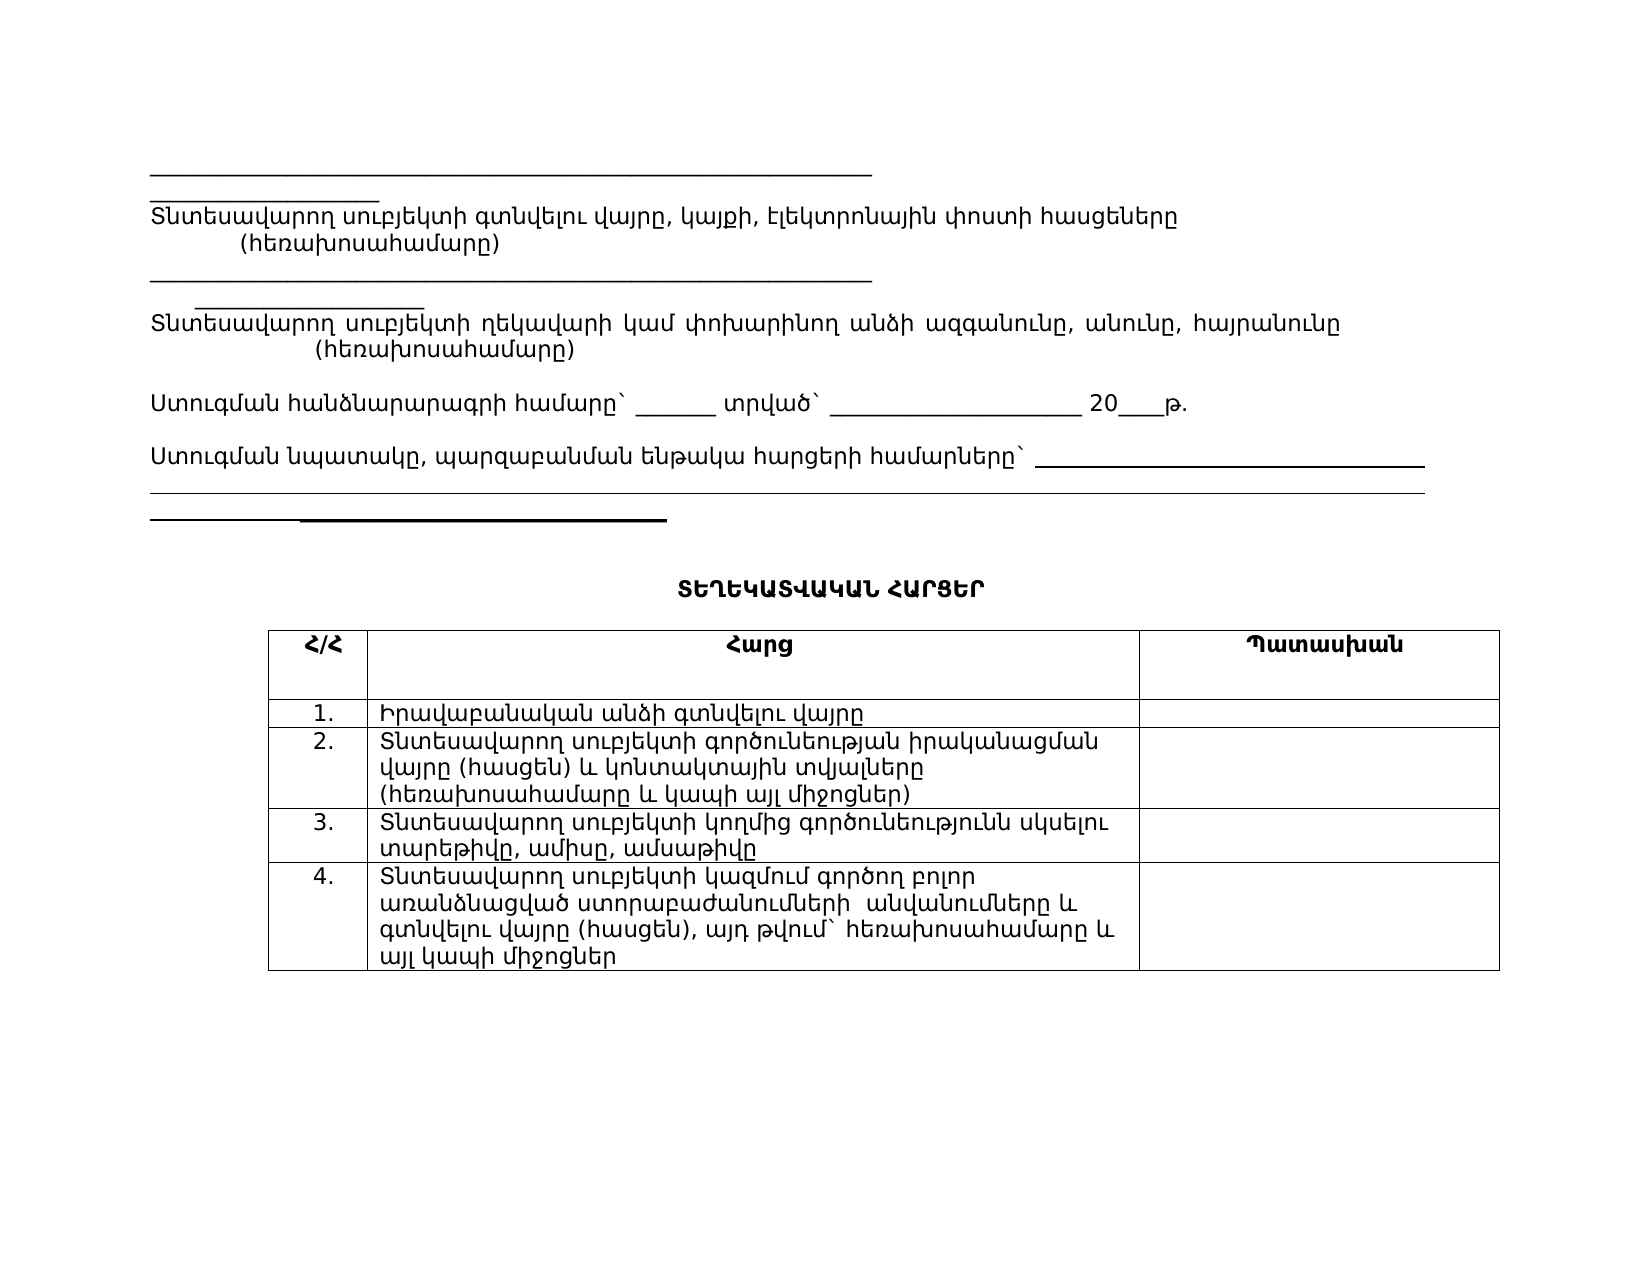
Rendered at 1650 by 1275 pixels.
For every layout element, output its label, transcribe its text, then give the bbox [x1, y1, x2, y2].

table_header Պատասխան [1140, 631, 1499, 699]
table_cell 3. [269, 809, 367, 862]
text Ստուգման հանձնարարագրի համարը` _______ տրված` ______________________ 20____թ. [150, 390, 1500, 417]
text _______________________________________________________________ ____________________ [150, 257, 1500, 310]
text Ստուգման նպատակը, պարզաբանման ենթակա հարցերի համարները` ________________________________ [150, 443, 1500, 523]
table_cell [1140, 728, 1499, 808]
table_header Հարց [368, 631, 1139, 699]
table_cell [1140, 863, 1499, 970]
table_cell [1140, 809, 1499, 862]
text ՏԵՂԵԿԱՏՎԱԿԱՆ ՀԱՐՑԵՐ [150, 577, 1511, 603]
table_cell Իրավաբանական անձի գտնվելու վայրը [368, 700, 1139, 727]
table_cell 1. [269, 700, 367, 727]
text Տնտեսավարող սուբյեկտի գտնվելու վայրը, կայքի, էլեկտրոնային փոստի հասցեները (հեռախոսահամարը) [150, 203, 1500, 257]
text _______________________________________________________________ ____________________ [150, 150, 1500, 203]
table_cell [1140, 700, 1499, 727]
table_header Հ/Հ [269, 631, 367, 699]
table_cell Տնտեսավարող սուբյեկտի գործունեության իրականացման վայրը (հասցեն) և կոնտակտային տվյալները (հեռախոսահամարը և կապի այլ միջոցներ) [368, 728, 1139, 808]
table_cell Տնտեսավարող սուբյեկտի կազմում գործող բոլոր առանձնացված ստորաբաժանումների անվանումները և գտնվելու վայրը (հասցեն), այդ թվում` հեռախոսահամարը և այլ կապի միջոցներ [368, 863, 1139, 970]
table_cell 4. [269, 863, 367, 970]
table_cell 2. [269, 728, 367, 808]
text Տնտեսավարող սուբյեկտի ղեկավարի կամ փոխարինող անձի ազգանունը, անունը, հայրանունը (հեռախոսահամարը) [150, 310, 1500, 363]
table_cell Տնտեսավարող սուբյեկտի կողմից գործունեությունն սկսելու տարեթիվը, ամիսը, ամսաթիվը [368, 809, 1139, 862]
